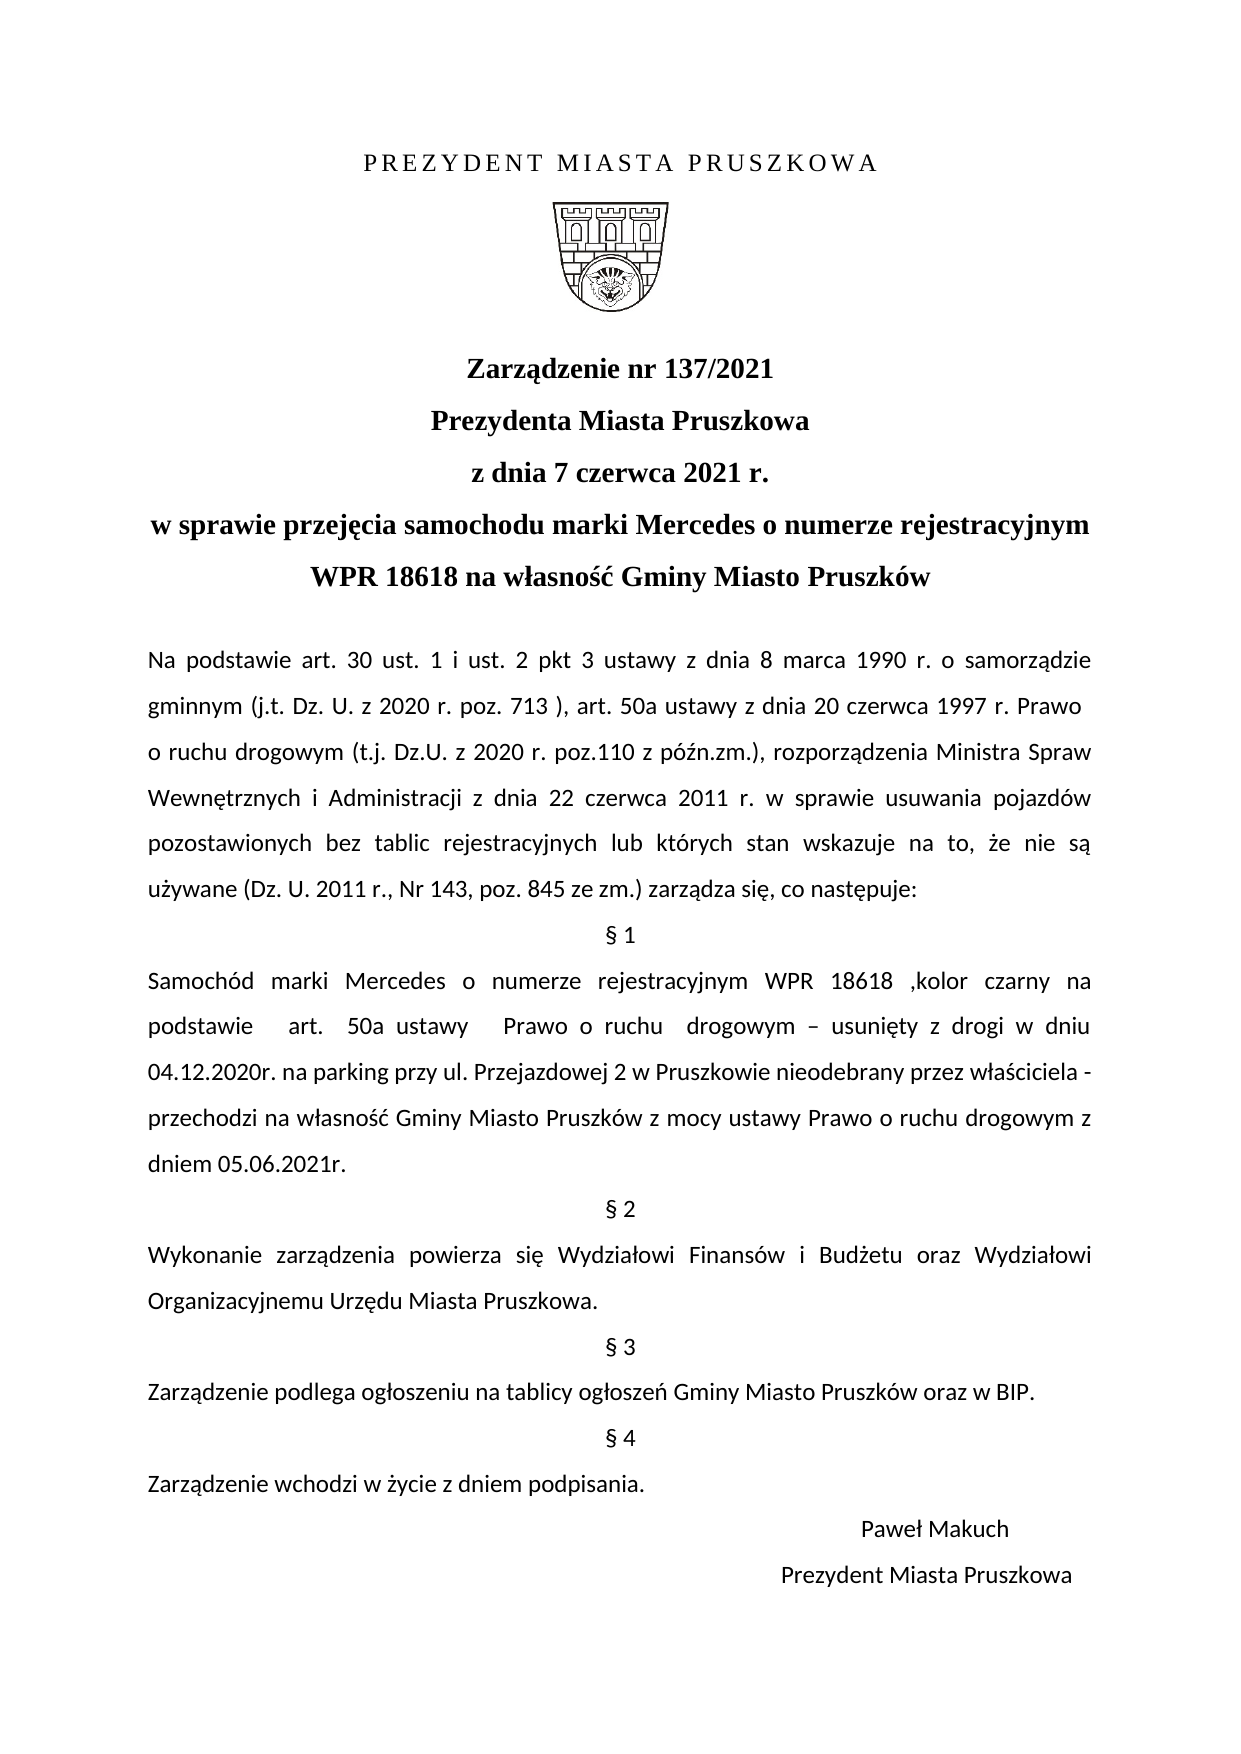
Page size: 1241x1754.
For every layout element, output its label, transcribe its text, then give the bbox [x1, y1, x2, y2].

picture [552, 202, 669, 312]
text Prezydent Miasta Pruszkowa [148, 148, 1093, 176]
text Prezydenta Miasta Pruszkowa [148, 403, 1093, 436]
text w sprawie przejęcia samochodu marki Mercedes o numerze rejestracyjnym [148, 507, 1093, 541]
text Na podstawie art. 30 ust. 1 i ust. 2 pkt 3 ustawy z dnia 8 marca 1990 r. o samorządzie gminnym (j.t. Dz. U. z 2020 r. poz. 713 ), art. 50a ustawy z dnia 20 czerwca 1997 r. Prawo o ruchu drogowym (t.j. Dz.U. z 2020 r. poz.110 z późn.zm.), rozporządzenia Ministra Spraw Wewnętrznych i Administracji z dnia 22 czerwca 2011 r. w sprawie usuwania pojazdów pozostawionych bez tablic rejestracyjnych lub których stan wskazuje na to, że nie są używane (Dz. U. 2011 r., Nr 143, poz. 845 ze zm.) zarządza się, co następuje: [148, 645, 1093, 904]
text Paweł Makuch [148, 1513, 1093, 1544]
text Zarządzenie nr 137/2021 [148, 351, 1093, 384]
text § 1 [148, 919, 1093, 949]
text WPR 18618 na własność Gminy Miasto Pruszków [148, 559, 1093, 593]
text Zarządzenie podlega ogłoszeniu na tablicy ogłoszeń Gminy Miasto Pruszków oraz w BIP. [148, 1376, 1093, 1407]
text Samochód marki Mercedes o numerze rejestracyjnym WPR 18618 ,kolor czarny na podstawie art. 50a ustawy Prawo o ruchu drogowym – usunięty z drogi w dniu 04.12.2020r. na parking przy ul. Przejazdowej 2 w Pruszkowie nieodebrany przez właściciela - przechodzi na własność Gminy Miasto Pruszków z mocy ustawy Prawo o ruchu drogowym z dniem 05.06.2021r. [148, 965, 1093, 1178]
text Zarządzenie wchodzi w życie z dniem podpisania. [148, 1468, 1093, 1498]
text § 2 [148, 1193, 1093, 1224]
text z dnia 7 czerwca 2021 r. [148, 455, 1093, 489]
text Wykonanie zarządzenia powierza się Wydziałowi Finansów i Budżetu oraz Wydziałowi Organizacyjnemu Urzędu Miasta Pruszkowa. [148, 1239, 1093, 1315]
text § 3 [148, 1331, 1093, 1361]
text Prezydent Miasta Pruszkowa [148, 1559, 1093, 1590]
text § 4 [148, 1422, 1093, 1453]
